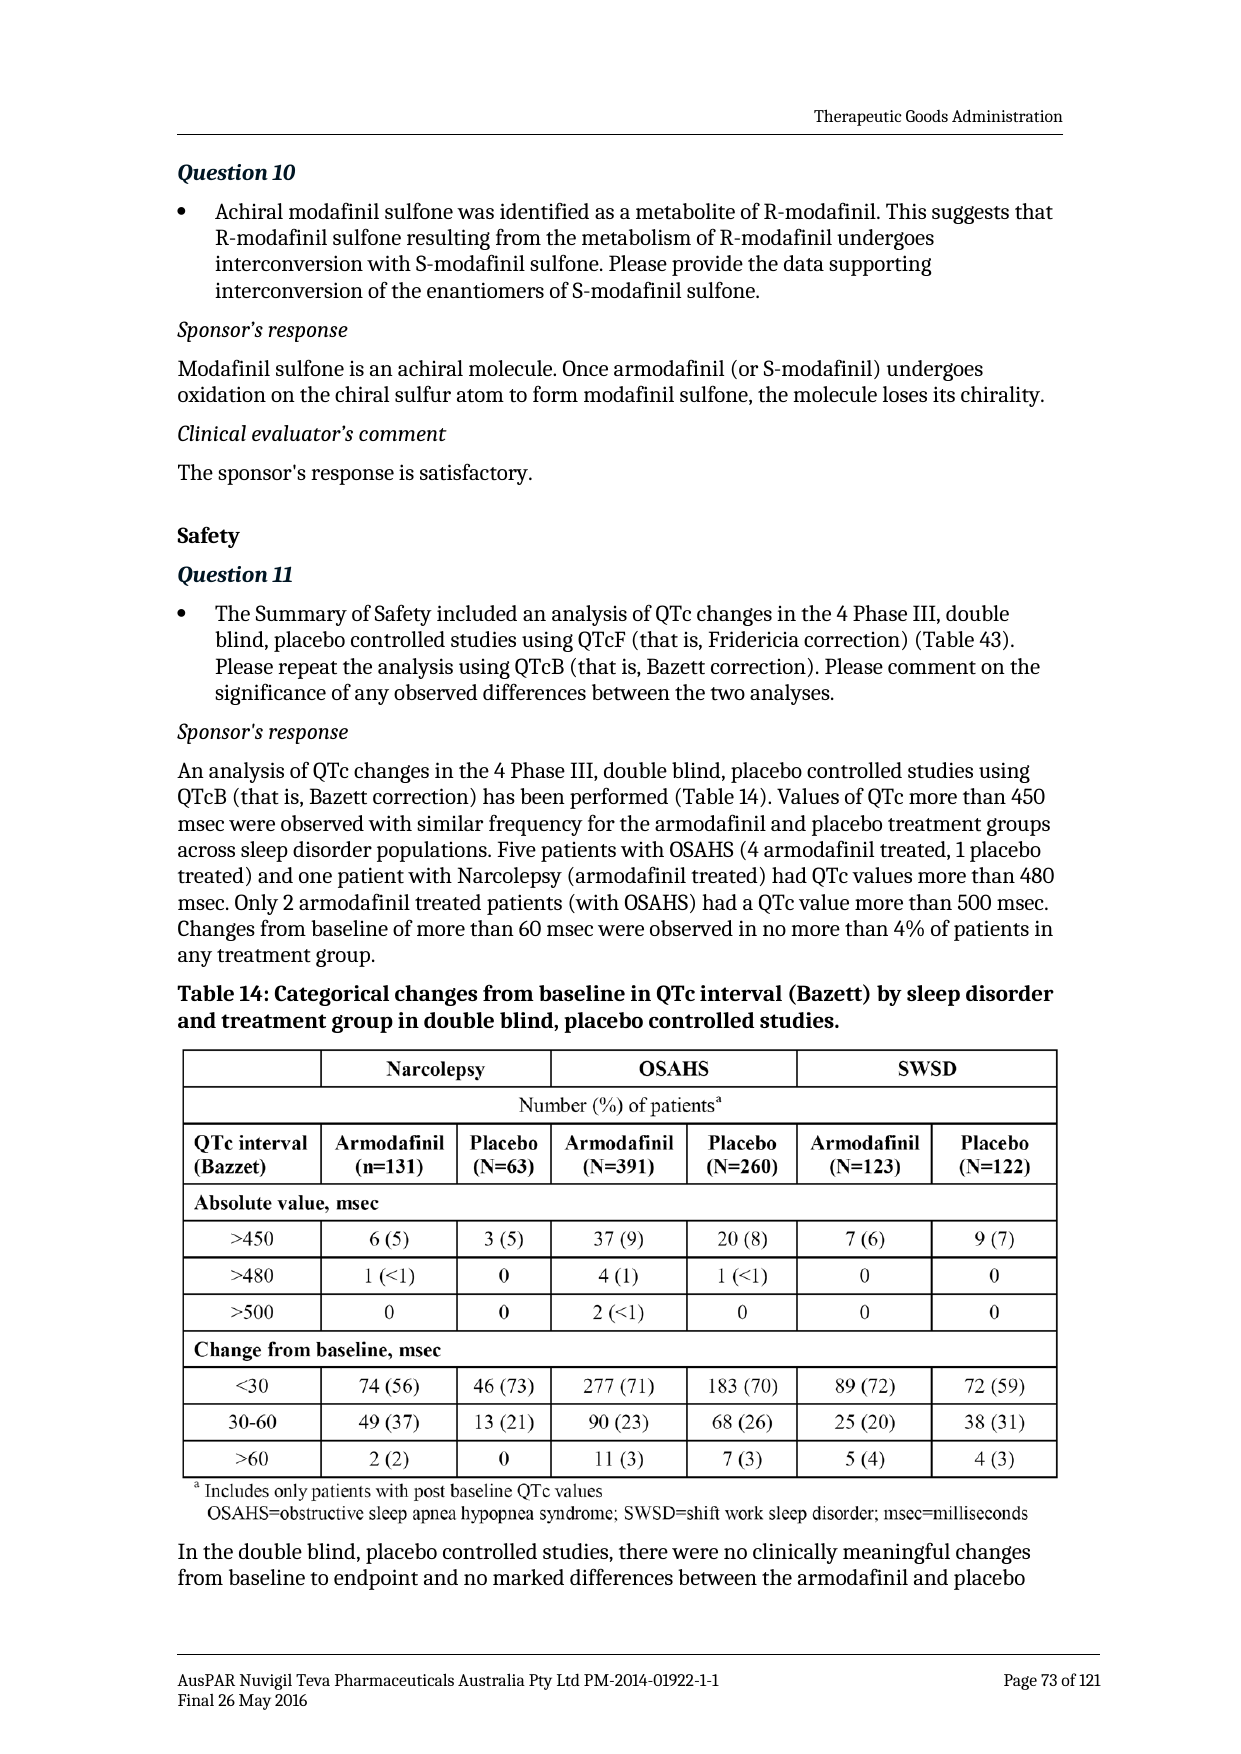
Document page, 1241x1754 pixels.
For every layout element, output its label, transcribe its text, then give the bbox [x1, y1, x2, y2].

subtitle Safety [177, 523, 1063, 549]
subtitle Question 11 [177, 562, 1063, 588]
subtitle Clinical evaluator’s comment [177, 421, 1063, 447]
subtitle Sponsor’s response [177, 316, 1063, 343]
subtitle Question 10 [177, 160, 1063, 186]
list The Summary of Safety included an analysis of QTc changes in the 4 Phase III, double blind, placebo controlled studies using QTcF (that is, Fridericia correction) (Table 43). Please repeat the analysis using QTcB (that is, Bazett correction). Please comment on the significance of any observed differences between the two analyses. [177, 601, 1063, 706]
text Modafinil sulfone is an achiral molecule. Once armodafinil (or S-modafinil) undergoes oxidation on the chiral sulfur atom to form modafinil sulfone, the molecule loses its chirality. [177, 355, 1063, 408]
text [177, 1539, 1063, 1591]
list Achiral modafinil sulfone was identified as a metabolite of R-modafinil. This suggests that R-modafinil sulfone resulting from the metabolism of R-modafinil undergoes interconversion with S-modafinil sulfone. Please provide the data supporting interconversion of the enantiomers of S-modafinil sulfone. [177, 198, 1063, 304]
picture [177, 1046, 1063, 1527]
title Table 14: Categorical changes from baseline in QTc interval (Bazett) by sleep disorder and treatment group in double blind, placebo controlled studies. [177, 981, 1063, 1034]
subtitle Sponsor's response [177, 719, 1063, 745]
text The sponsor's response is satisfactory. [177, 459, 1063, 486]
text An analysis of QTc changes in the 4 Phase III, double blind, placebo controlled studies using QTcB (that is, Bazett correction) has been performed (Table 14). Values of QTc more than 450 msec were observed with similar frequency for the armodafinil and placebo treatment groups across sleep disorder populations. Five patients with OSAHS (4 armodafinil treated, 1 placebo treated) and one patient with Narcolepsy (armodafinil treated) had QTc values more than 480 msec. Only 2 armodafinil treated patients (with OSAHS) had a QTc value more than 500 msec. Changes from baseline of more than 60 msec were observed in no more than 4% of patients in any treatment group. [177, 758, 1063, 968]
